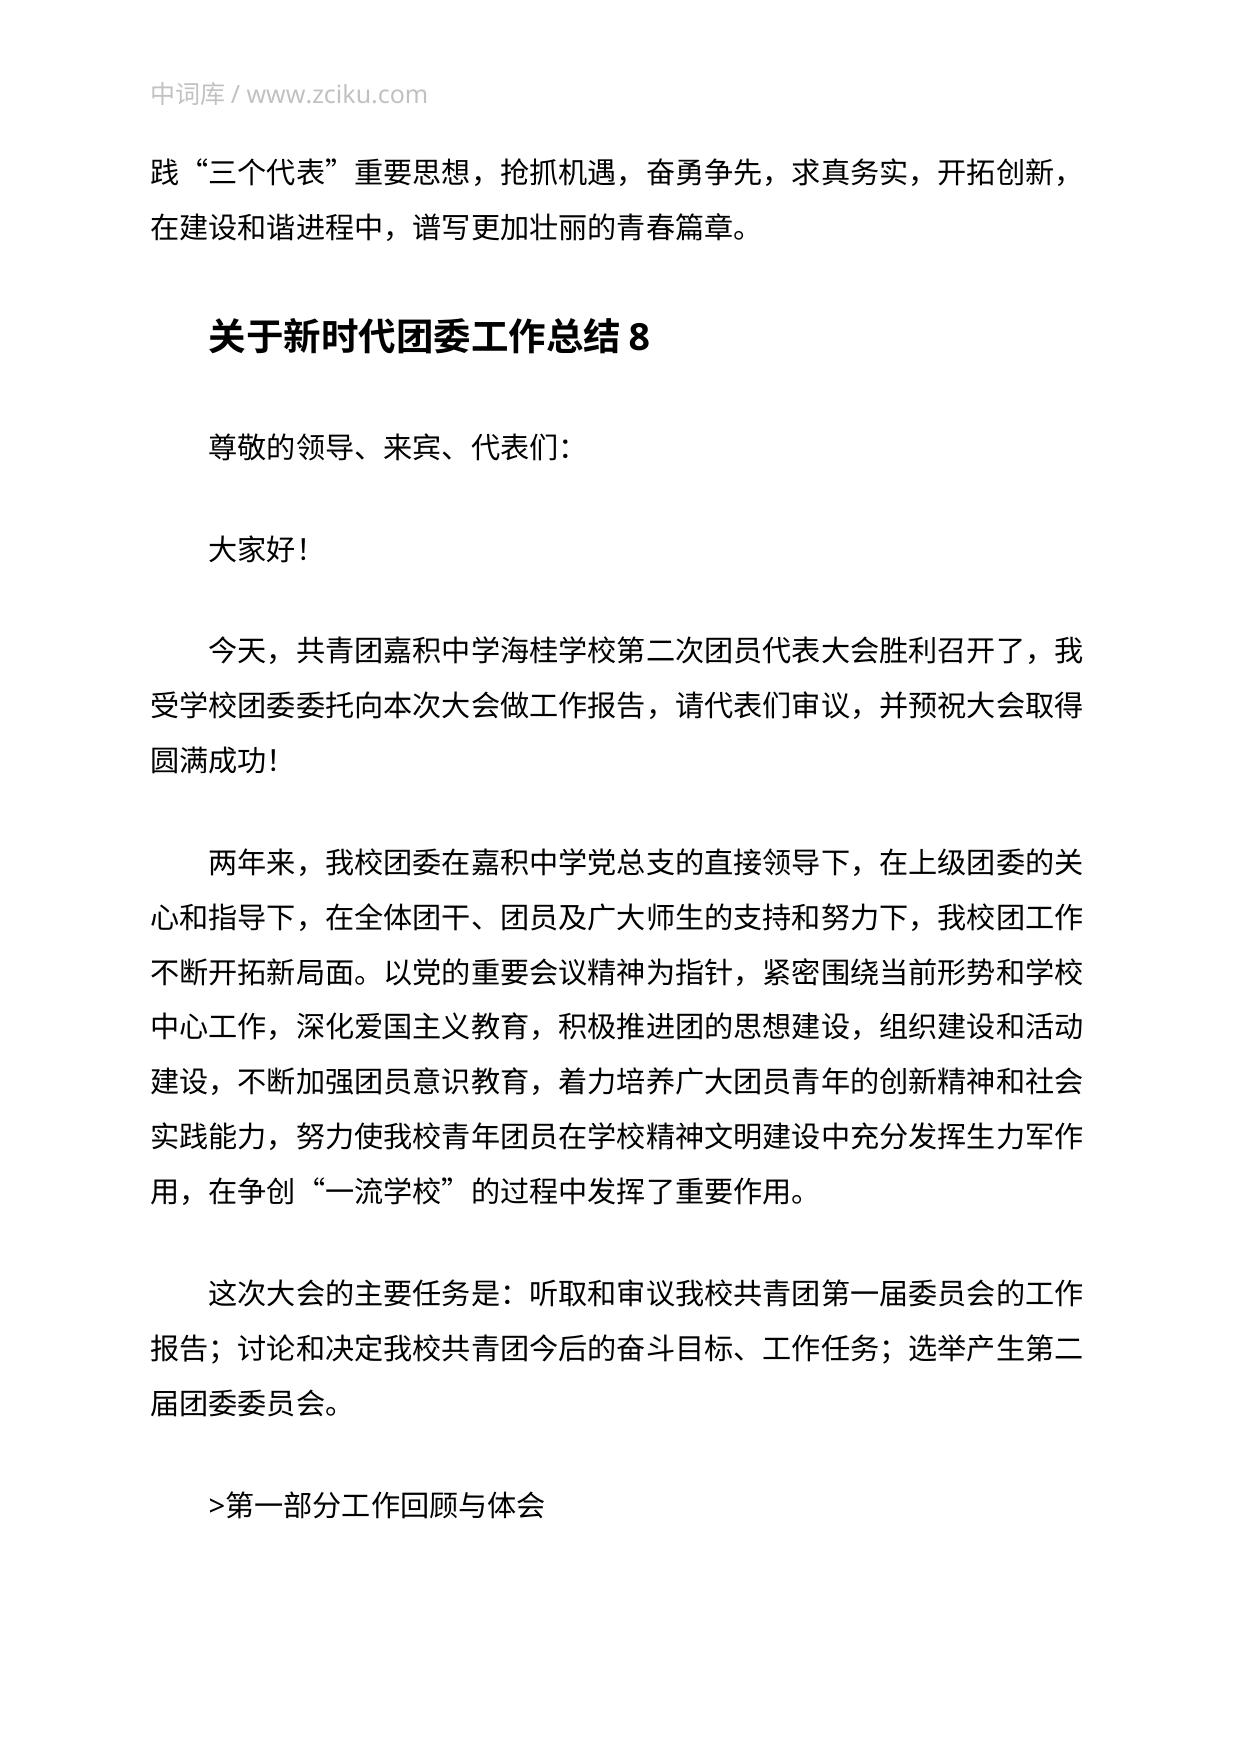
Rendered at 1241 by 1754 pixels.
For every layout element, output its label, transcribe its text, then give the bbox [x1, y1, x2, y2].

text 关于新时代团委工作总结8 [150, 307, 1090, 361]
text 这次大会的主要任务是：听取和审议我校共青团第一届委员会的工作报告；讨论和决定我校共青团今后的奋斗目标、工作任务；选举产生第二届团委委员会。 [150, 1271, 1090, 1423]
text 尊敬的领导、来宾、代表们： [150, 424, 1090, 467]
text 两年来，我校团委在嘉积中学党总支的直接领导下，在上级团委的关心和指导下，在全体团干、团员及广大师生的支持和努力下，我校团工作不断开拓新局面。以党的重要会议精神为指针，紧密围绕当前形势和学校中心工作，深化爱国主义教育，积极推进团的思想建设，组织建设和活动建设，不断加强团员意识教育，着力培养广大团员青年的创新精神和社会实践能力，努力使我校青年团员在学校精神文明建设中充分发挥生力军作用，在争创“一流学校”的过程中发挥了重要作用。 [150, 839, 1090, 1211]
text 今天，共青团嘉积中学海桂学校第二次团员代表大会胜利召开了，我受学校团委委托向本次大会做工作报告，请代表们审议，并预祝大会取得圆满成功！ [150, 628, 1090, 780]
text >第一部分工作回顾与体会 [150, 1482, 1090, 1524]
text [150, 150, 1090, 247]
text 大家好！ [150, 526, 1090, 568]
